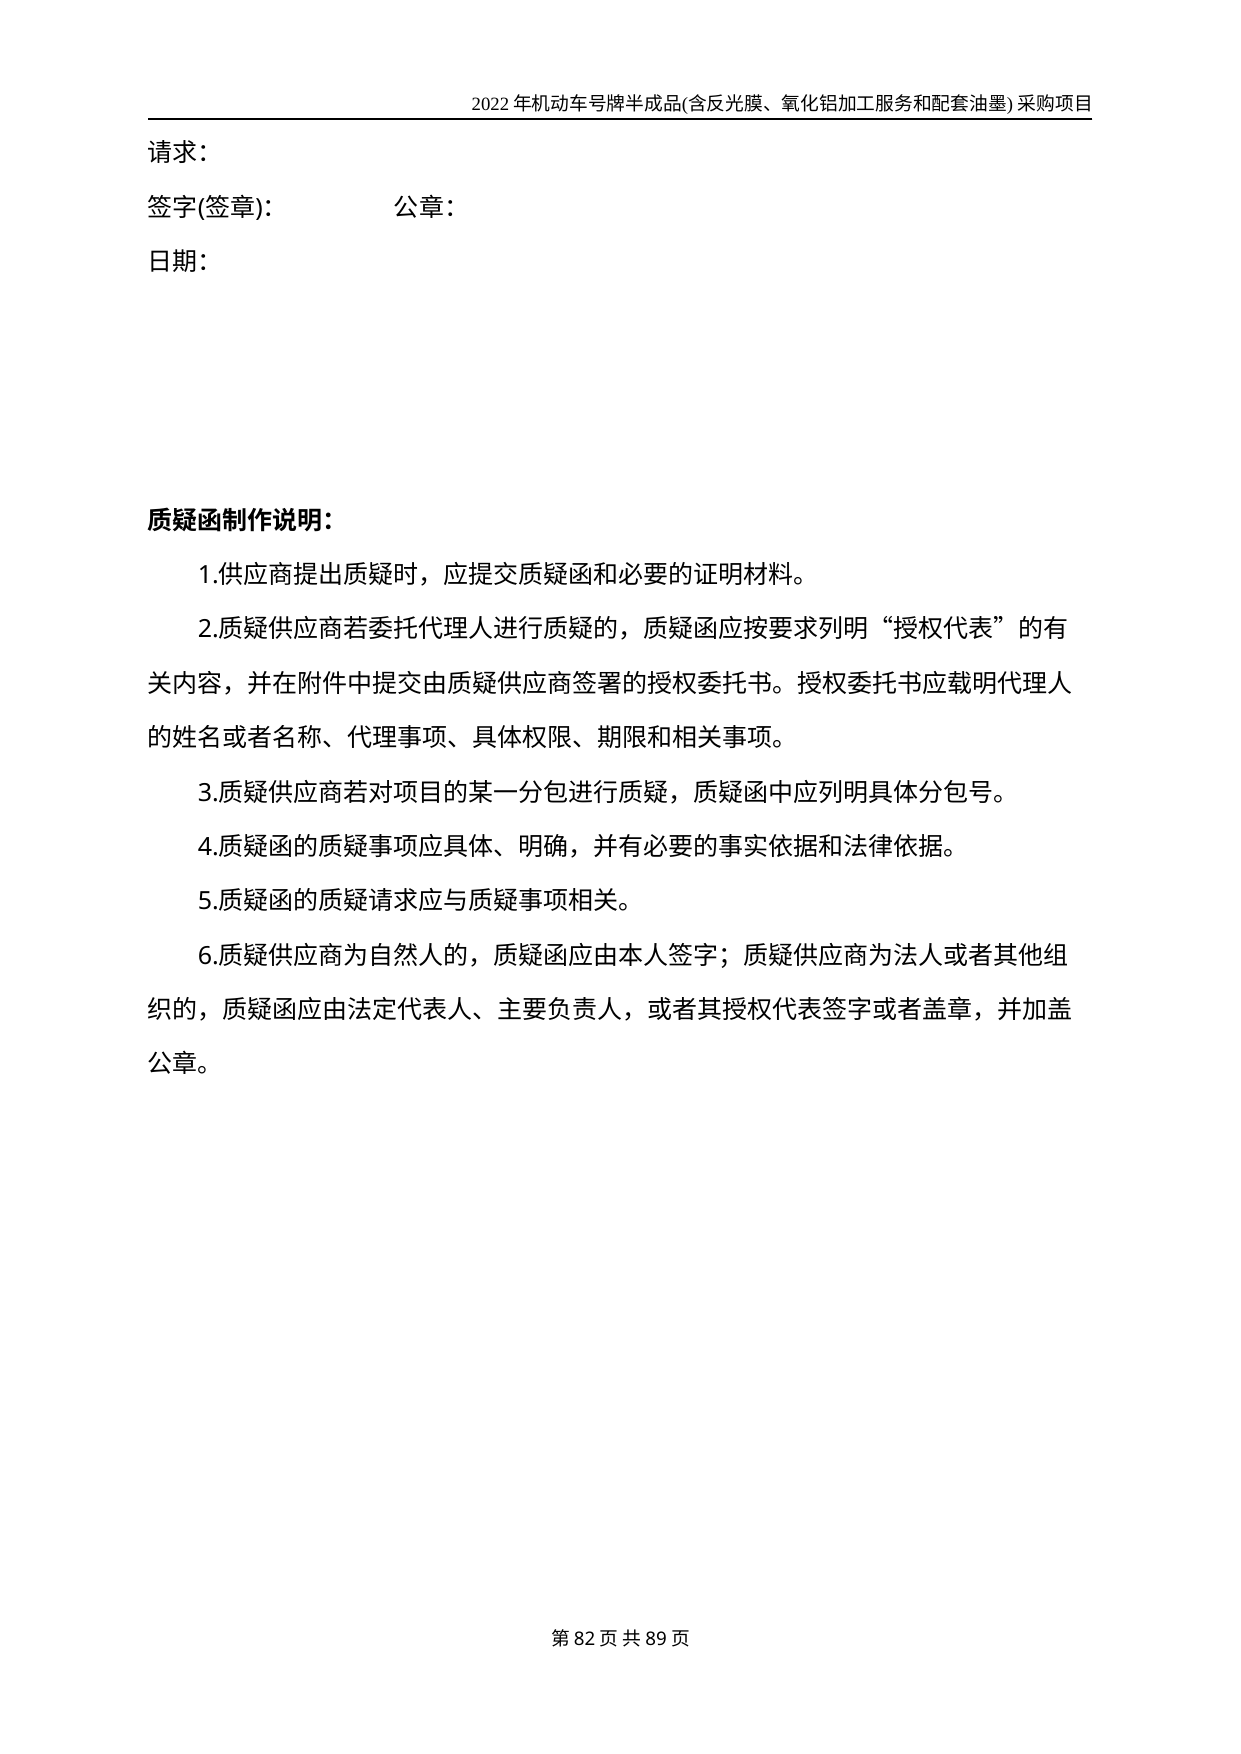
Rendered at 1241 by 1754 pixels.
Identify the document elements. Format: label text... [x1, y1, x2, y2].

text 4.质疑函的质疑事项应具体、明确，并有必要的事实依据和法律依据。 [148, 826, 1092, 863]
text 6.质疑供应商为自然人的，质疑函应由本人签字；质疑供应商为法人或者其他组织的，质疑函应由法定代表人、主要负责人，或者其授权代表签字或者盖章，并加盖公章。 [148, 935, 1092, 1080]
text 3.质疑供应商若对项目的某一分包进行质疑，质疑函中应列明具体分包号。 [148, 772, 1092, 808]
text 签字(签章)： 公章： [148, 187, 1092, 223]
text 5.质疑函的质疑请求应与质疑事项相关。 [148, 881, 1092, 917]
text 日期： [148, 242, 1092, 278]
text 质疑函制作说明： [148, 500, 1092, 536]
text 1.供应商提出质疑时，应提交质疑函和必要的证明材料。 [148, 554, 1092, 591]
text 请求： [148, 133, 1092, 169]
text 2.质疑供应商若委托代理人进行质疑的，质疑函应按要求列明“授权代表”的有关内容，并在附件中提交由质疑供应商签署的授权委托书。授权委托书应载明代理人的姓名或者名称、代理事项、具体权限、期限和相关事项。 [148, 609, 1092, 754]
